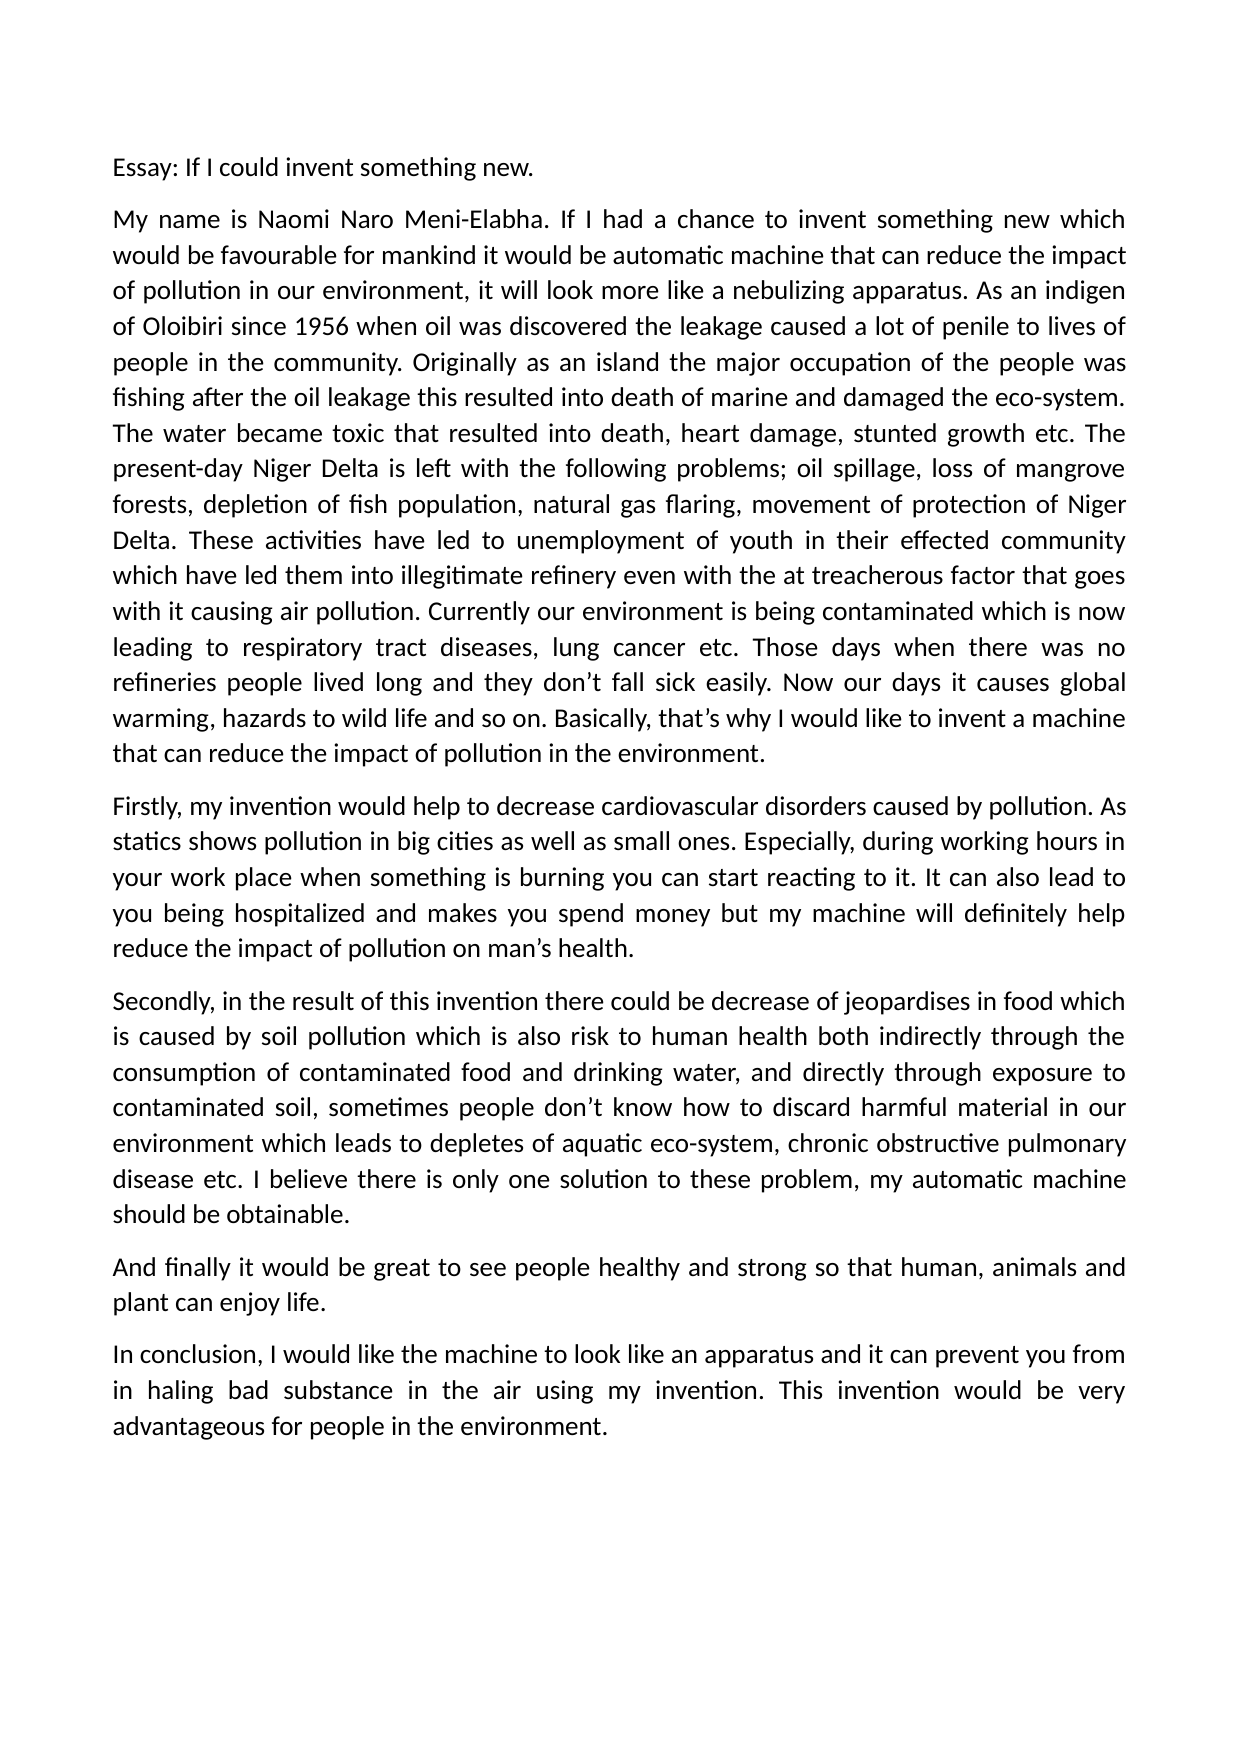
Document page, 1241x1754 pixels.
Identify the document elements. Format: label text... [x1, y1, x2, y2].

text In conclusion, I would like the machine to look like an apparatus and it can prevent you from in haling bad substance in the air using my invention. This invention would be very advantageous for people in the environment. [112, 1338, 1128, 1442]
text Firstly, my invention would help to decrease cardiovascular disorders caused by pollution. As statics shows pollution in big cities as well as small ones. Especially, during working hours in your work place when something is burning you can start reacting to it. It can also lead to you being hospitalized and makes you spend money but my machine will definitely help reduce the impact of pollution on man’s health. [112, 789, 1128, 964]
text And finally it would be great to see people healthy and strong so that human, animals and plant can enjoy life. [112, 1250, 1128, 1318]
text Essay: If I could invent something new. [112, 150, 1128, 183]
text Secondly, in the result of this invention there could be decrease of jeopardises in food which is caused by soil pollution which is also risk to human health both indirectly through the consumption of contaminated food and drinking water, and directly through exposure to contaminated soil, sometimes people don’t know how to discard harmful material in our environment which leads to depletes of aquatic eco-system, chronic obstructive pulmonary disease etc. I believe there is only one solution to these problem, my automatic machine should be obtainable. [112, 984, 1128, 1231]
text My name is Naomi Naro Meni-Elabha. If I had a chance to invent something new which would be favourable for mankind it would be automatic machine that can reduce the impact of pollution in our environment, it will look more like a nebulizing apparatus. As an indigen of Oloibiri since 1956 when oil was discovered the leakage caused a lot of penile to lives of people in the community. Originally as an island the major occupation of the people was fishing after the oil leakage this resulted into death of marine and damaged the eco-system. The water became toxic that resulted into death, heart damage, stunted growth etc. The present-day Niger Delta is left with the following problems; oil spillage, loss of mangrove forests, depletion of fish population, natural gas flaring, movement of protection of Niger Delta. These activities have led to unemployment of youth in their effected community which have led them into illegitimate refinery even with the at treacherous factor that goes with it causing air pollution. Currently our environment is being contaminated which is now leading to respiratory tract diseases, lung cancer etc. Those days when there was no refineries people lived long and they don’t fall sick easily. Now our days it causes global warming, hazards to wild life and so on. Basically, that’s why I would like to invent a machine that can reduce the impact of pollution in the environment. [112, 202, 1128, 770]
